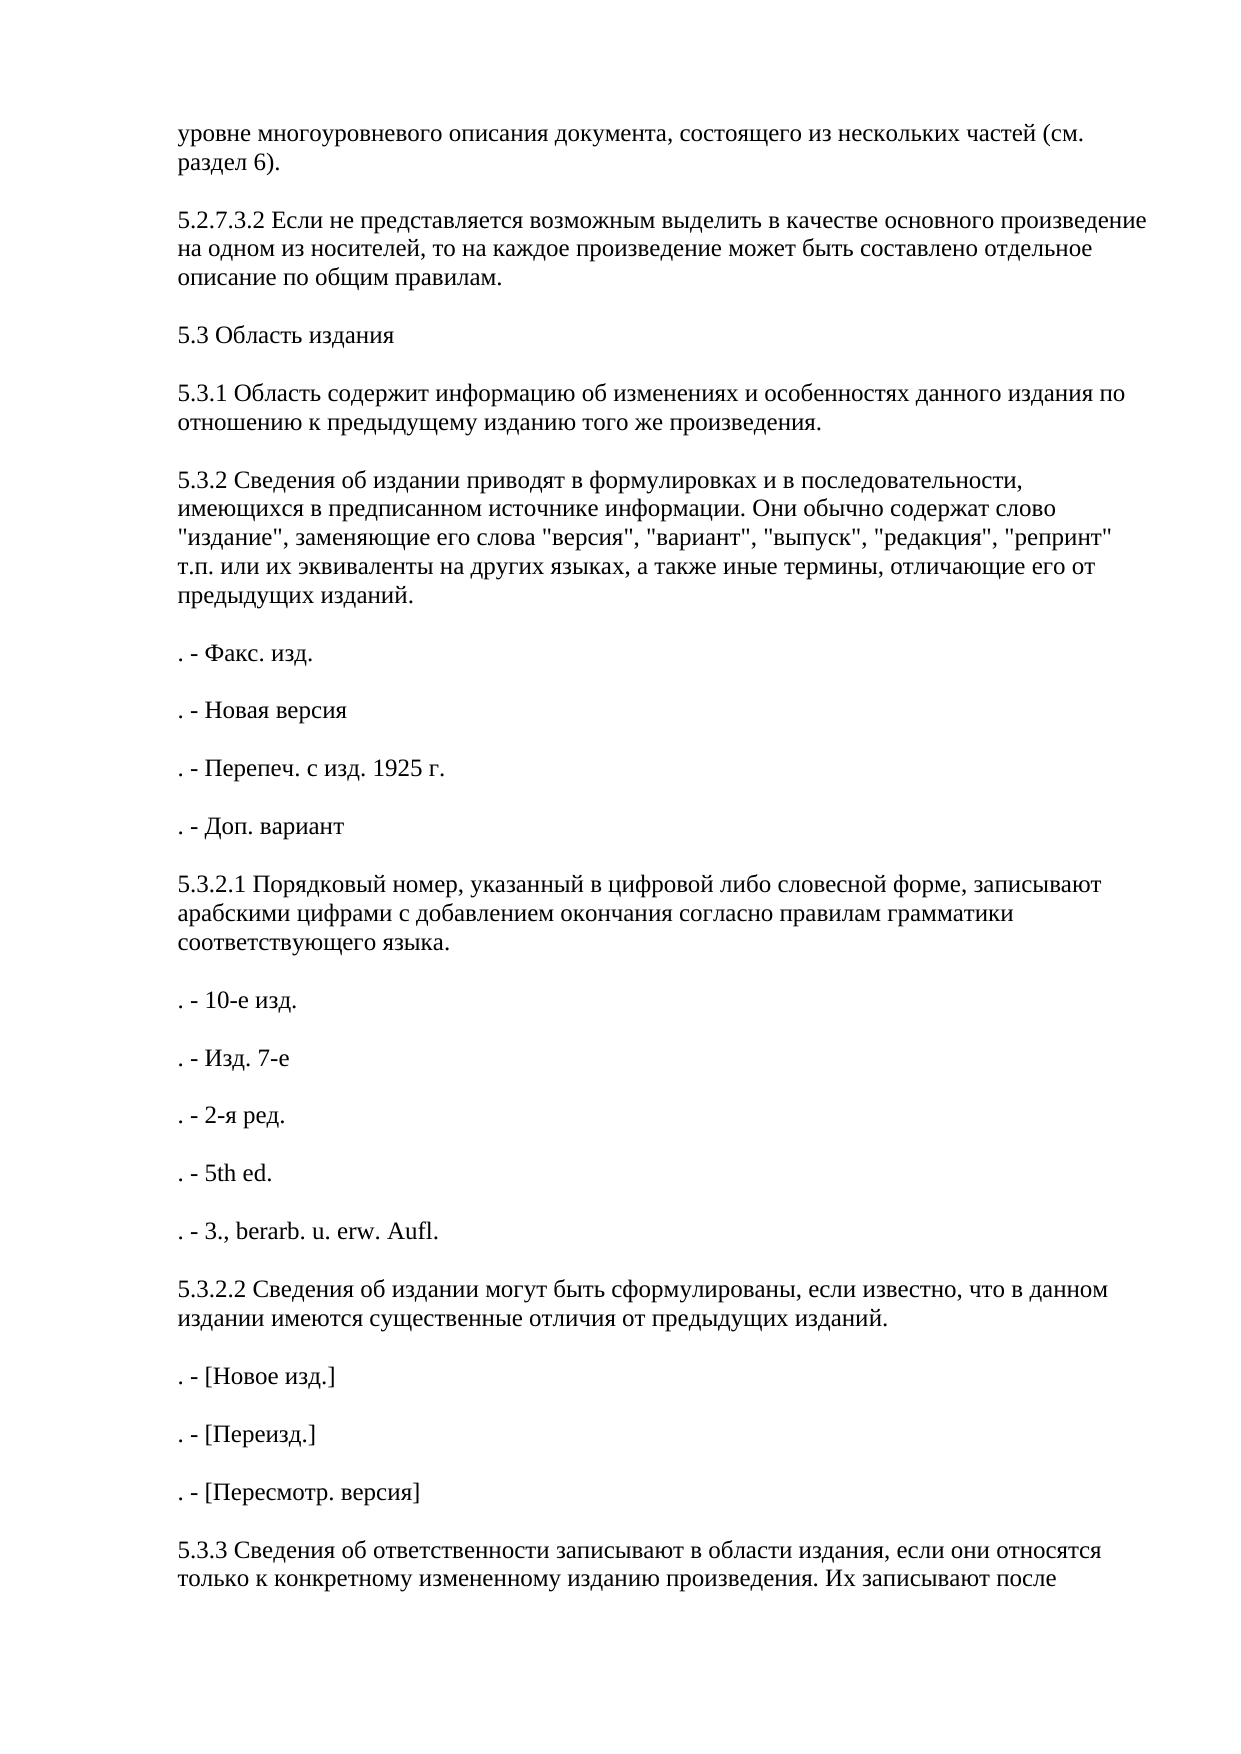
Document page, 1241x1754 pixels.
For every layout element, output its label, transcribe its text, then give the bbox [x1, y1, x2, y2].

text . - Доп. вариант [177, 811, 1152, 840]
text . - 5th ed. [177, 1158, 1152, 1187]
text . - Перепеч. с изд. 1925 г. [177, 753, 1152, 782]
text 5.3.2.2 Сведения об издании могут быть сформулированы, если известно, что в данном издании имеются существенные отличия от предыдущих изданий. [177, 1274, 1152, 1332]
text . - Факс. изд. [177, 638, 1152, 666]
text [177, 118, 1152, 176]
text . - [Переизд.] [177, 1419, 1152, 1448]
text . - 10-е изд. [177, 985, 1152, 1013]
text . - 2-я ред. [177, 1101, 1152, 1129]
text . - 3., berarb. u. erw. Aufl. [177, 1216, 1152, 1245]
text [177, 1535, 1152, 1592]
text 5.3.2.1 Порядковый номер, указанный в цифровой либо словесной форме, записывают арабскими цифрами с добавлением окончания согласно правилам грамматики соответствующего языка. [177, 869, 1152, 956]
text . - Новая версия [177, 696, 1152, 724]
text 5.3.2 Сведения об издании приводят в формулировках и в последовательности, имеющихся в предписанном источнике информации. Они обычно содержат слово "издание", заменяющие его слова "версия", "вариант", "выпуск", "редакция", "репринт" т.п. или их эквиваленты на других языках, а также иные термины, отличающие его от предыдущих изданий. [177, 465, 1152, 608]
text . - Изд. 7-е [177, 1043, 1152, 1071]
text . - [Новое изд.] [177, 1361, 1152, 1390]
text . - [Пересмотр. версия] [177, 1477, 1152, 1506]
text 5.3.1 Область содержит информацию об изменениях и особенностях данного издания по отношению к предыдущему изданию того же произведения. [177, 378, 1152, 436]
text 5.3 Область издания [177, 320, 1152, 349]
text 5.2.7.3.2 Если не представляется возможным выделить в качестве основного произведение на одном из носителей, то на каждое произведение может быть составлено отдельное описание по общим правилам. [177, 205, 1152, 291]
